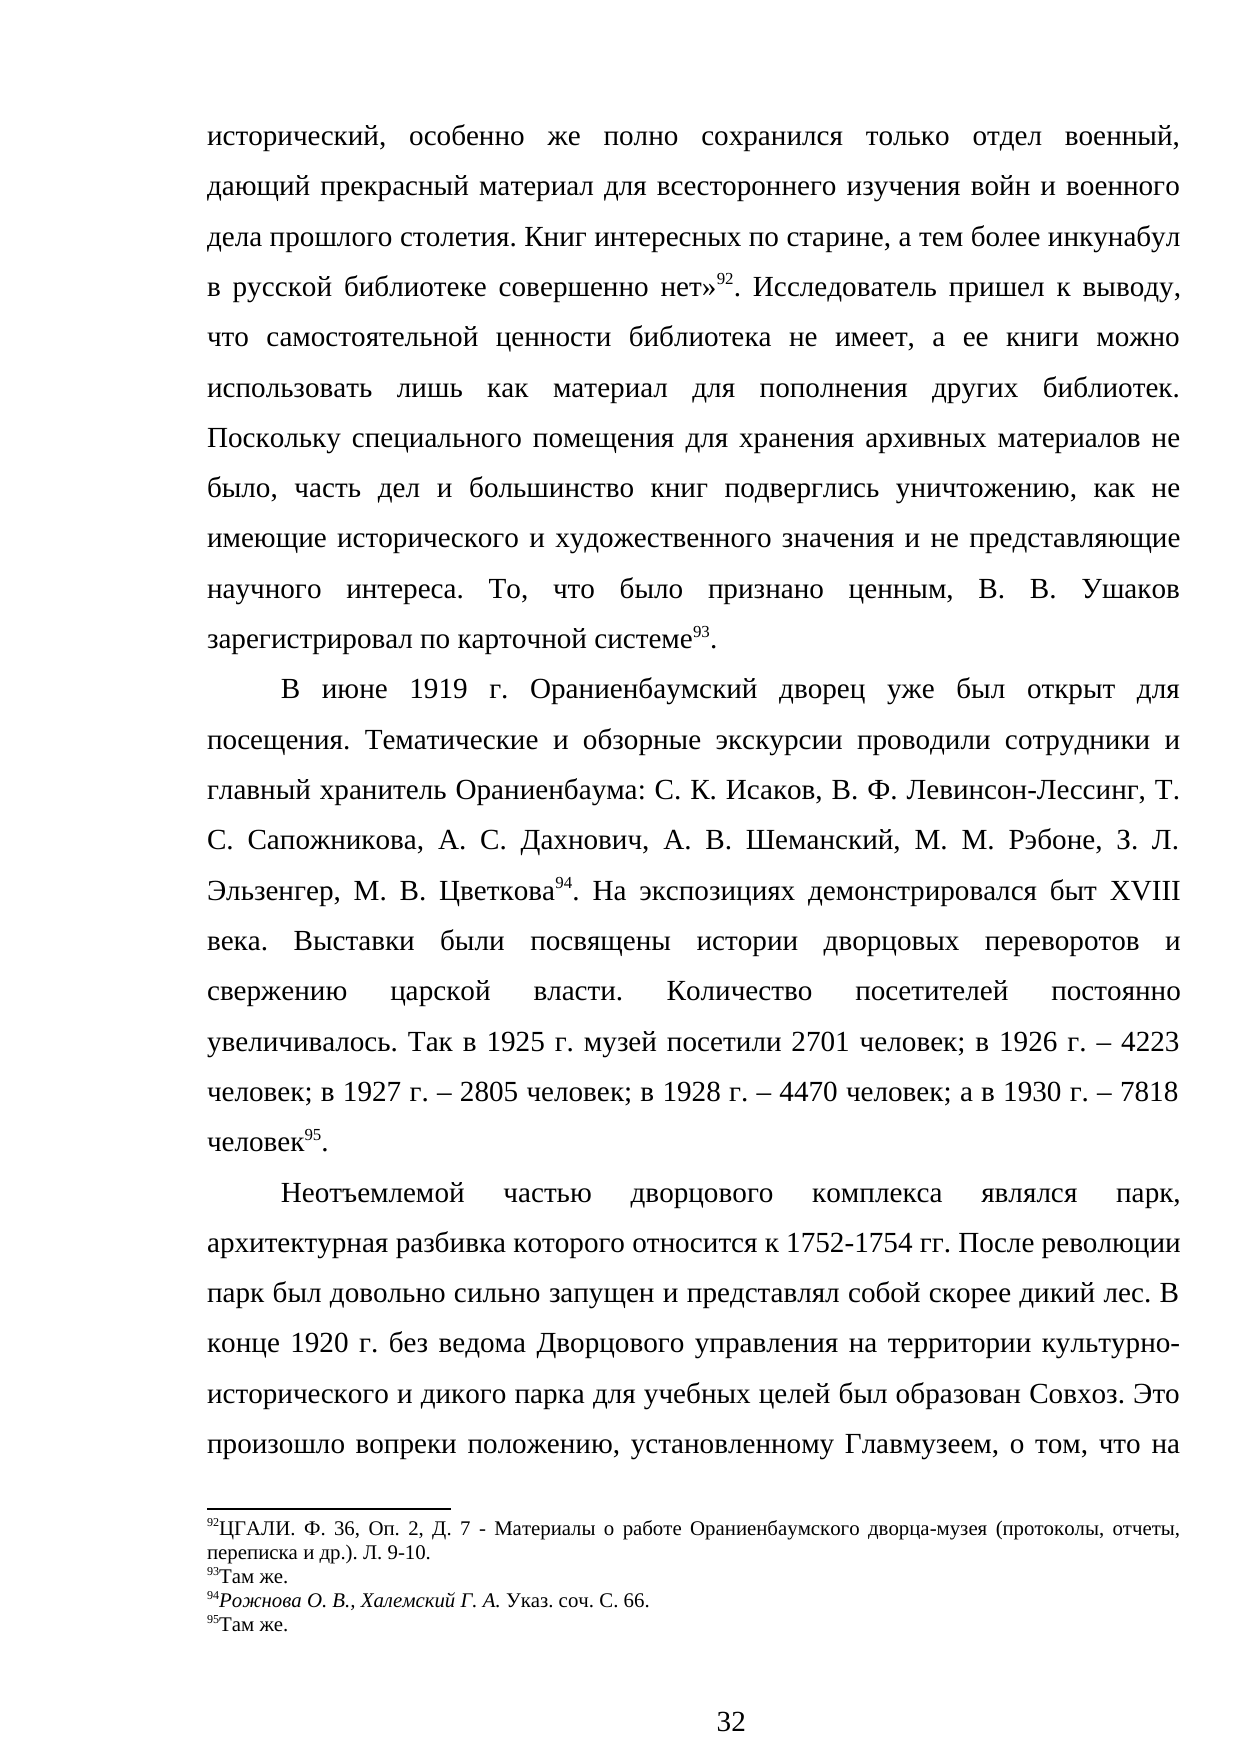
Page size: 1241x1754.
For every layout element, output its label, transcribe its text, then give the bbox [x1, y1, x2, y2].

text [207, 1175, 1181, 1460]
text В июне 1919 г. Ораниенбаумский дворец уже был открыт для посещения. Тематические и обзорные экскурсии проводили сотрудники и главный хранитель Ораниенбаума: С. К. Исаков, В. Ф. Левинсон-Лессинг, Т. С. Сапожникова, А. С. Дахнович, А. В. Шеманский, М. М. Рэбоне, З. Л. Эльзенгер, М. В. Цветкова. На экспозициях демонстрировался быт XVIII века. Выставки были посвящены истории дворцовых переворотов и свержению царской власти. Количество посетителей постоянно увеличивалось. Так в 1925 г. музей посетили 2701 человек; в 1926 г. – 4223 человек; в 1927 г. – 2805 человек; в 1928 г. – 4470 человек; а в 1930 г. – 7818 человек. [207, 672, 1181, 1158]
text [207, 118, 1181, 655]
